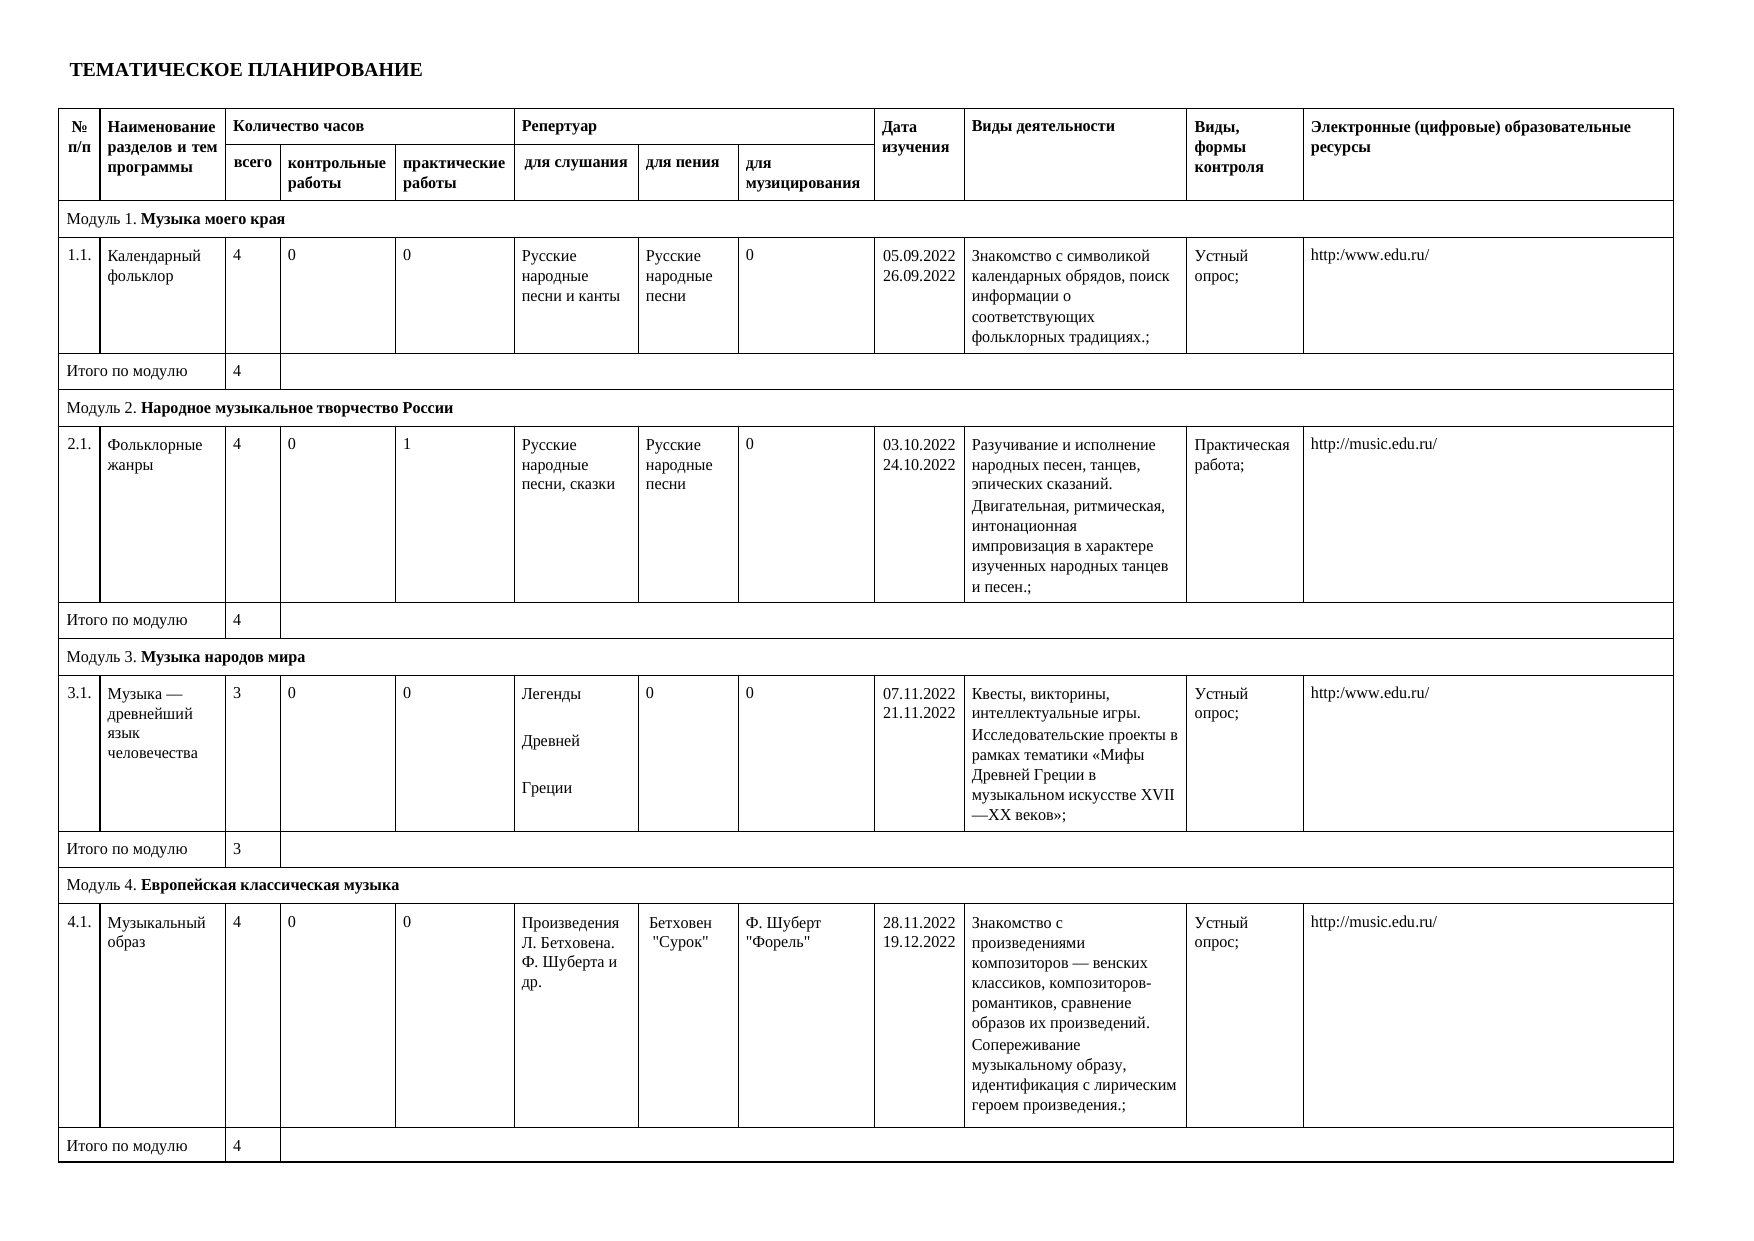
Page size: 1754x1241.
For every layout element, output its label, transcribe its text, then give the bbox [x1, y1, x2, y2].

table_cell 4 [226, 603, 280, 638]
table_header Репертуар [515, 109, 874, 144]
table_cell всего [226, 145, 280, 200]
table_cell Русские народные песни, сказки [515, 427, 638, 602]
table_header Дата изучения [875, 109, 964, 200]
table_cell 4 [226, 238, 280, 353]
table_cell 0 [396, 676, 514, 831]
table_cell Бетховен "Сурок" [639, 904, 738, 1127]
table_header Электронные (цифровые) образовательные ресурсы [1304, 109, 1673, 200]
table_cell 4.1. [59, 904, 99, 1127]
table_cell Произведения Л. Бетховена. Ф. Шуберта и др. [515, 904, 638, 1127]
table_cell Итого по модулю [59, 832, 225, 867]
table_cell [281, 603, 1673, 638]
table_cell Устный опрос; [1187, 904, 1303, 1127]
table_cell Русские народные песни и канты [515, 238, 638, 353]
table_header № п/п [59, 109, 99, 200]
table_cell для слушания [515, 145, 638, 200]
table_cell 0 [396, 238, 514, 353]
table_cell 1.1. [59, 238, 99, 353]
table_cell Знакомство с символикой календарных обрядов, поиск информации о соответствующих фольклорных традициях.; [965, 238, 1186, 353]
table_cell Модуль 4. Европейская классическая музыка [59, 868, 1673, 903]
table_cell http:/www.edu.ru/ [1304, 676, 1673, 831]
table_cell [281, 354, 1673, 389]
table_cell Практическая работа; [1187, 427, 1303, 602]
table_cell 4 [226, 354, 280, 389]
table_header Наименование разделов и тем программы [101, 109, 225, 200]
table_cell для музицирования [739, 145, 874, 200]
table_cell 2.1. [59, 427, 99, 602]
table_cell 0 [281, 676, 395, 831]
table_cell 0 [739, 676, 874, 831]
table_cell 0 [281, 904, 395, 1127]
table_header Виды, формы контроля [1187, 109, 1303, 200]
table_cell Модуль 3. Музыка народов мира [59, 639, 1673, 674]
table_cell http://music.edu.ru/ [1304, 904, 1673, 1127]
table_cell 0 [281, 427, 395, 602]
table_cell Легенды Древней Греции [515, 676, 638, 831]
table_cell http:/www.edu.ru/ [1304, 238, 1673, 353]
table_cell Итого по модулю [59, 354, 225, 389]
table_header Количество часов [226, 109, 514, 144]
table_cell практические работы [396, 145, 514, 200]
table_cell Музыкальный образ [101, 904, 225, 1127]
table_cell 28.11.2022 19.12.2022 [875, 904, 964, 1127]
table_cell Ф. Шуберт "Форель" [739, 904, 874, 1127]
table_cell Устный опрос; [1187, 676, 1303, 831]
table_cell 0 [396, 904, 514, 1127]
table_cell Русские народные песни [639, 238, 738, 353]
table_cell 0 [739, 238, 874, 353]
table_cell 4 [226, 904, 280, 1127]
table_cell 3 [226, 832, 280, 867]
table_cell Музыка — древнейший язык человечества [101, 676, 225, 831]
table_cell Календарный фольклор [101, 238, 225, 353]
table_cell 3.1. [59, 676, 99, 831]
table_cell Итого по модулю [59, 1128, 225, 1161]
table_cell 03.10.2022 24.10.2022 [875, 427, 964, 602]
table_cell [281, 832, 1673, 867]
table_cell http://music.edu.ru/ [1304, 427, 1673, 602]
table_cell 4 [226, 427, 280, 602]
table_cell для пения [639, 145, 738, 200]
table_cell Русские народные песни [639, 427, 738, 602]
table_cell Фольклорные жанры [101, 427, 225, 602]
table_cell 0 [639, 676, 738, 831]
table_cell Знакомство с произведениями композиторов — венских классиков, композиторов-романтиков, сравнение образов их произведений. Сопереживание музыкальному образу, идентификация с лирическим героем произведения.; [965, 904, 1186, 1127]
table_cell 07.11.2022 21.11.2022 [875, 676, 964, 831]
text ТЕМАТИЧЕСКОЕ ПЛАНИРОВАНИЕ [69, 59, 1687, 81]
table_cell контрольные работы [281, 145, 395, 200]
table_cell Разучивание и исполнение народных песен, танцев, эпических сказаний. Двигательная, ритмическая, интонационная импровизация в характере изученных народных танцев и песен.; [965, 427, 1186, 602]
table_cell Итого по модулю [59, 603, 225, 638]
table_header Виды деятельности [965, 109, 1186, 200]
table_cell 1 [396, 427, 514, 602]
table_cell 4 [226, 1128, 280, 1161]
table_cell Устный опрос; [1187, 238, 1303, 353]
table_cell Квесты, викторины, интеллектуальные игры. Исследовательские проекты в рамках тематики «Мифы Древней Греции в музыкальном искусстве XVII—XX веков»; [965, 676, 1186, 831]
table_cell Модуль 2. Народное музыкальное творчество России [59, 390, 1673, 426]
table_cell 05.09.2022 26.09.2022 [875, 238, 964, 353]
table_cell 0 [739, 427, 874, 602]
table_cell [281, 1128, 1673, 1161]
table_cell 0 [281, 238, 395, 353]
table_cell Модуль 1. Музыка моего края [59, 201, 1673, 237]
table_cell 3 [226, 676, 280, 831]
